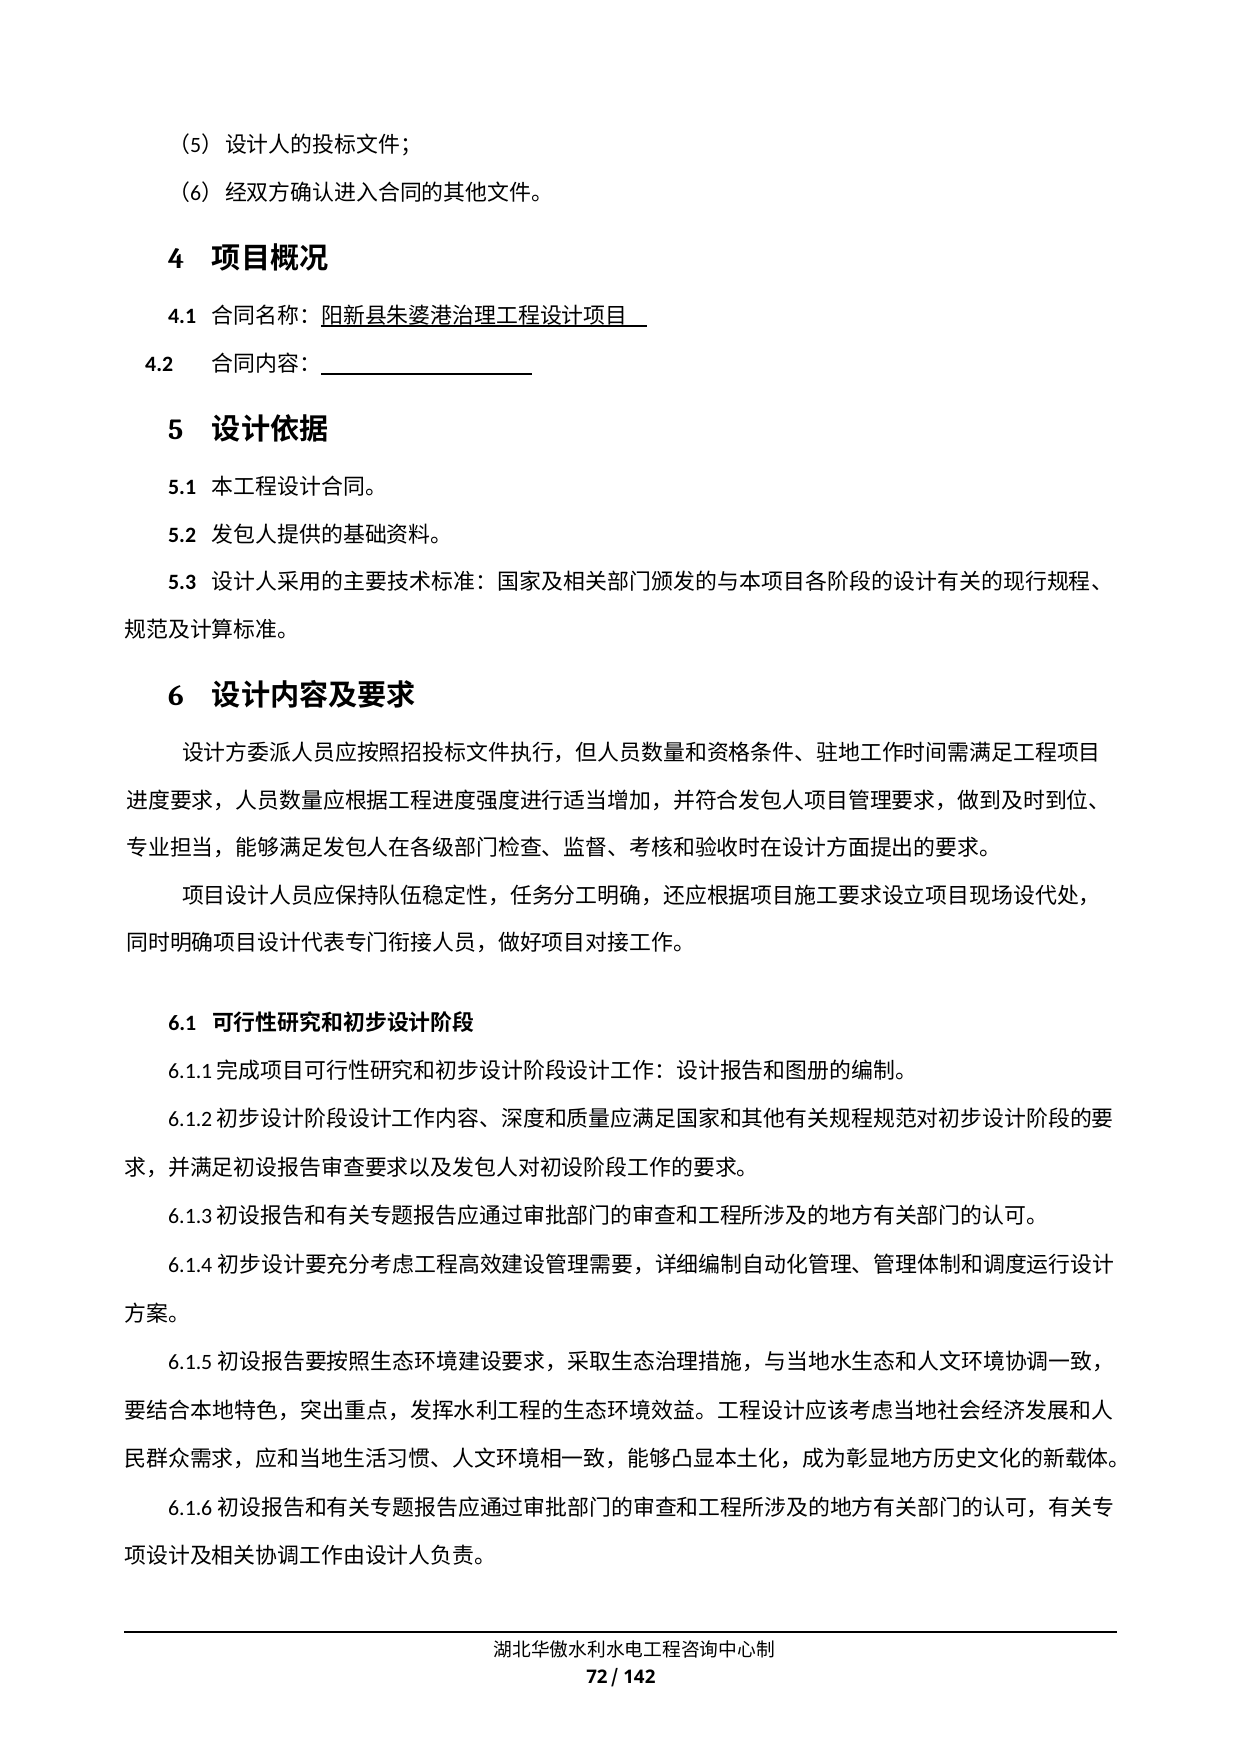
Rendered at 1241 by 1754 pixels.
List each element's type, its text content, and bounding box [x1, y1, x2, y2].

subtitle 设计依据 [168, 406, 1116, 448]
text 项目设计人员应保持队伍稳定性，任务分工明确，还应根据项目施工要求设立项目现场设代处，同时明确项目设计代表专门衔接人员，做好项目对接工作。 [126, 878, 1116, 957]
list 设计人的投标文件； [168, 127, 1116, 159]
list 合同名称：阳新县朱婆港治理工程设计项目 [124, 298, 1116, 330]
subtitle 项目概况 [168, 235, 1116, 277]
list 发包人提供的基础资料。 [124, 517, 1116, 548]
text 设计方委派人员应按照招投标文件执行，但人员数量和资格条件、驻地工作时间需满足工程项目进度要求，人员数量应根据工程进度强度进行适当增加，并符合发包人项目管理要求，做到及时到位、专业担当，能够满足发包人在各级部门检查、监督、考核和验收时在设计方面提出的要求。 [126, 735, 1116, 862]
subtitle 设计内容及要求 [168, 672, 1116, 714]
text 6.1.4 初步设计要充分考虑工程高效建设管理需要，详细编制自动化管理、管理体制和调度运行设计方案。 [124, 1246, 1116, 1328]
list 本工程设计合同。 [124, 469, 1116, 501]
text 6.1.2初步设计阶段设计工作内容、深度和质量应满足国家和其他有关规程规范对初步设计阶段的要求，并满足初设报告审查要求以及发包人对初设阶段工作的要求。 [124, 1101, 1116, 1182]
text 6.1.6 初设报告和有关专题报告应通过审批部门的审查和工程所涉及的地方有关部门的认可，有关专项设计及相关协调工作由设计人负责。 [124, 1489, 1116, 1571]
list 合同内容： [124, 346, 1116, 377]
text 6.1.3初设报告和有关专题报告应通过审批部门的审查和工程所涉及的地方有关部门的认可。 [124, 1198, 1116, 1231]
list 经双方确认进入合同的其他文件。 [168, 175, 1116, 206]
list 可行性研究和初步设计阶段 [168, 1005, 1116, 1037]
list 设计人采用的主要技术标准：国家及相关部门颁发的与本项目各阶段的设计有关的现行规程、规范及计算标准。 [124, 564, 1116, 643]
text 6.1.5 初设报告要按照生态环境建设要求，采取生态治理措施，与当地水生态和人文环境协调一致，要结合本地特色，突出重点，发挥水利工程的生态环境效益。工程设计应该考虑当地社会经济发展和人民群众需求，应和当地生活习惯、人文环境相一致，能够凸显本土化，成为彰显地方历史文化的新载体。 [124, 1343, 1116, 1473]
text 6.1.1完成项目可行性研究和初步设计阶段设计工作：设计报告和图册的编制。 [124, 1053, 1116, 1085]
